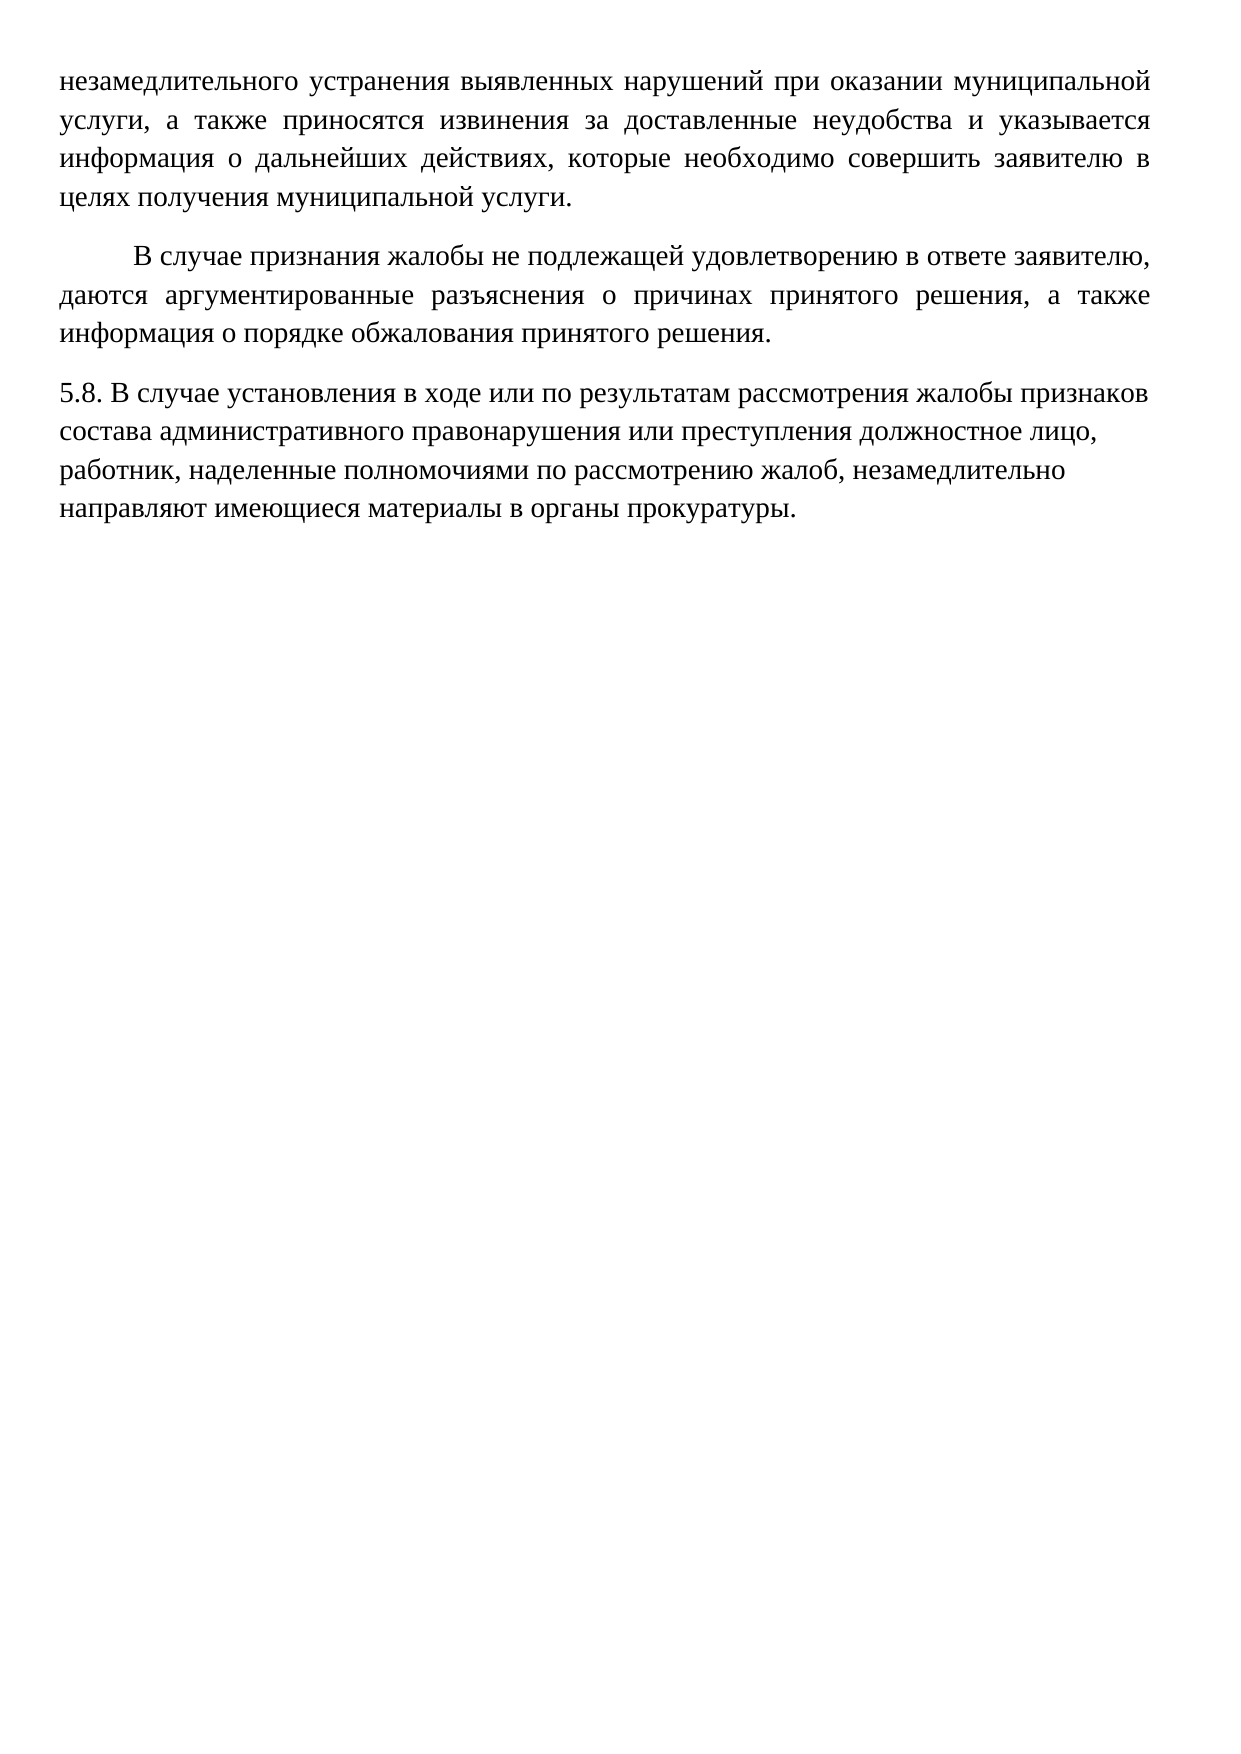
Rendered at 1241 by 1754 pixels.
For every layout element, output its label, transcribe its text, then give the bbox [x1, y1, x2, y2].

text В случае признания жалобы не подлежащей удовлетворению в ответе заявителю, даются аргументированные разъяснения о причинах принятого решения, а также информация о порядке обжалования принятого решения. [59, 238, 1152, 349]
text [59, 63, 1152, 213]
text 5.8. В случае установления в ходе или по результатам рассмотрения жалобы признаков состава административного правонарушения или преступления должностное лицо, работник, наделенные полномочиями по рассмотрению жалоб, незамедлительно направляют имеющиеся материалы в органы прокуратуры. [59, 375, 1152, 524]
